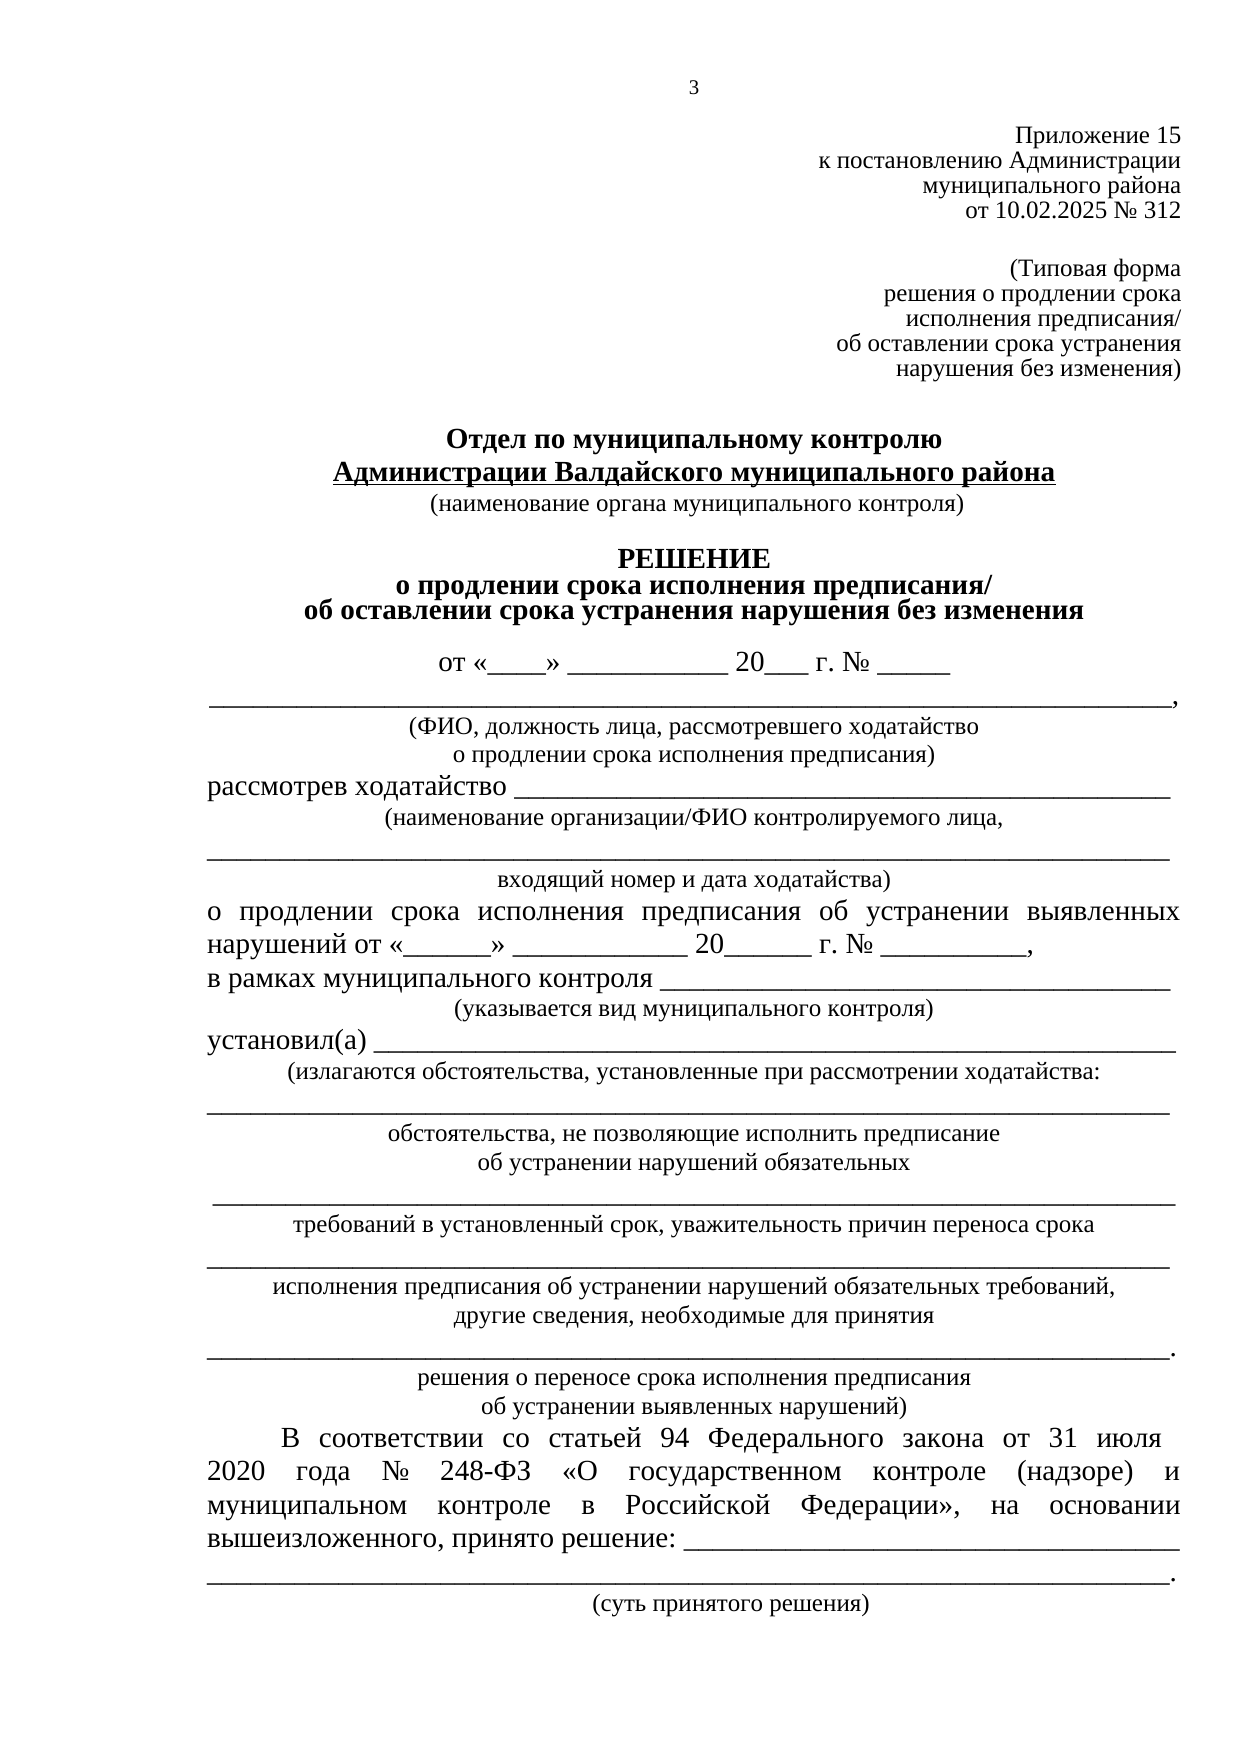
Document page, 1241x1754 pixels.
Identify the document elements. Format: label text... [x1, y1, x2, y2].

text __________________________________________________________________ [207, 1238, 1181, 1271]
text (излагаются обстоятельства, установленные при рассмотрении ходатайства: [207, 1056, 1181, 1084]
text о продлении срока исполнения предписания об устранении выявленных нарушений от «______» ____________ 20______ г. № __________, [207, 893, 1181, 960]
text нарушения без изменения) [207, 357, 1181, 382]
text об оставлении срока устранения [207, 332, 1181, 357]
text (указывается вид муниципального контроля) [207, 993, 1181, 1022]
text __________________________________________________________________ [207, 1084, 1181, 1118]
text (наименование органа муниципального контроля) [207, 488, 1181, 517]
text (наименование организации/ФИО контролируемого лица, [207, 802, 1181, 831]
text установил(а) _______________________________________________________ [207, 1022, 1181, 1056]
text другие сведения, необходимые для принятия [207, 1300, 1181, 1329]
text к постановлению Администрации [207, 148, 1181, 173]
text В соответствии со статьей 94 Федерального закона от 31 июля 2020 года № 248-ФЗ «О государственном контроле (надзоре) и муниципальном контроле в Российской Федерации», на основании вышеизложенного, принято решение: __________________________________ [207, 1420, 1181, 1554]
text входящий номер и дата ходатайства) [207, 864, 1181, 893]
text Отдел по муниципальному контролю [207, 421, 1181, 454]
text в рамках муниципального контроля ___________________________________ [207, 960, 1181, 993]
text __________________________________________________________________, [207, 677, 1181, 711]
text от 10.02.2025 № 312 [207, 198, 1181, 223]
text от «____» ___________ 20___ г. № _____ [207, 644, 1181, 677]
text Администрации Валдайского муниципального района [207, 454, 1181, 488]
text __________________________________________________________________ [207, 831, 1181, 864]
text требований в установленный срок, уважительность причин переноса срока [207, 1209, 1181, 1238]
text о продлении срока исполнения предписания/ об оставлении срока устранения нарушения без изменения [207, 574, 1181, 624]
text исполнения предписания/ [207, 307, 1181, 332]
text РЕШЕНИЕ [207, 541, 1181, 574]
text об устранении выявленных нарушений) [207, 1391, 1181, 1420]
text решения о продлении срока [207, 282, 1181, 307]
text о продлении срока исполнения предписания) [207, 739, 1181, 768]
text (суть принятого решения) [207, 1588, 1181, 1616]
text (ФИО, должность лица, рассмотревшего ходатайство [207, 711, 1181, 739]
text Приложение 15 [207, 123, 1181, 148]
text рассмотрев ходатайство _____________________________________________ [207, 768, 1181, 802]
text обстоятельства, не позволяющие исполнить предписание [207, 1118, 1181, 1147]
text __________________________________________________________________ [207, 1176, 1181, 1209]
text исполнения предписания об устранении нарушений обязательных требований, [207, 1271, 1181, 1300]
text (Типовая форма [207, 257, 1181, 282]
text решения о переносе срока исполнения предписания [207, 1362, 1181, 1391]
text __________________________________________________________________. [207, 1329, 1181, 1362]
text __________________________________________________________________. [207, 1554, 1181, 1588]
text об устранении нарушений обязательных [207, 1147, 1181, 1176]
text муниципального района [207, 173, 1181, 198]
